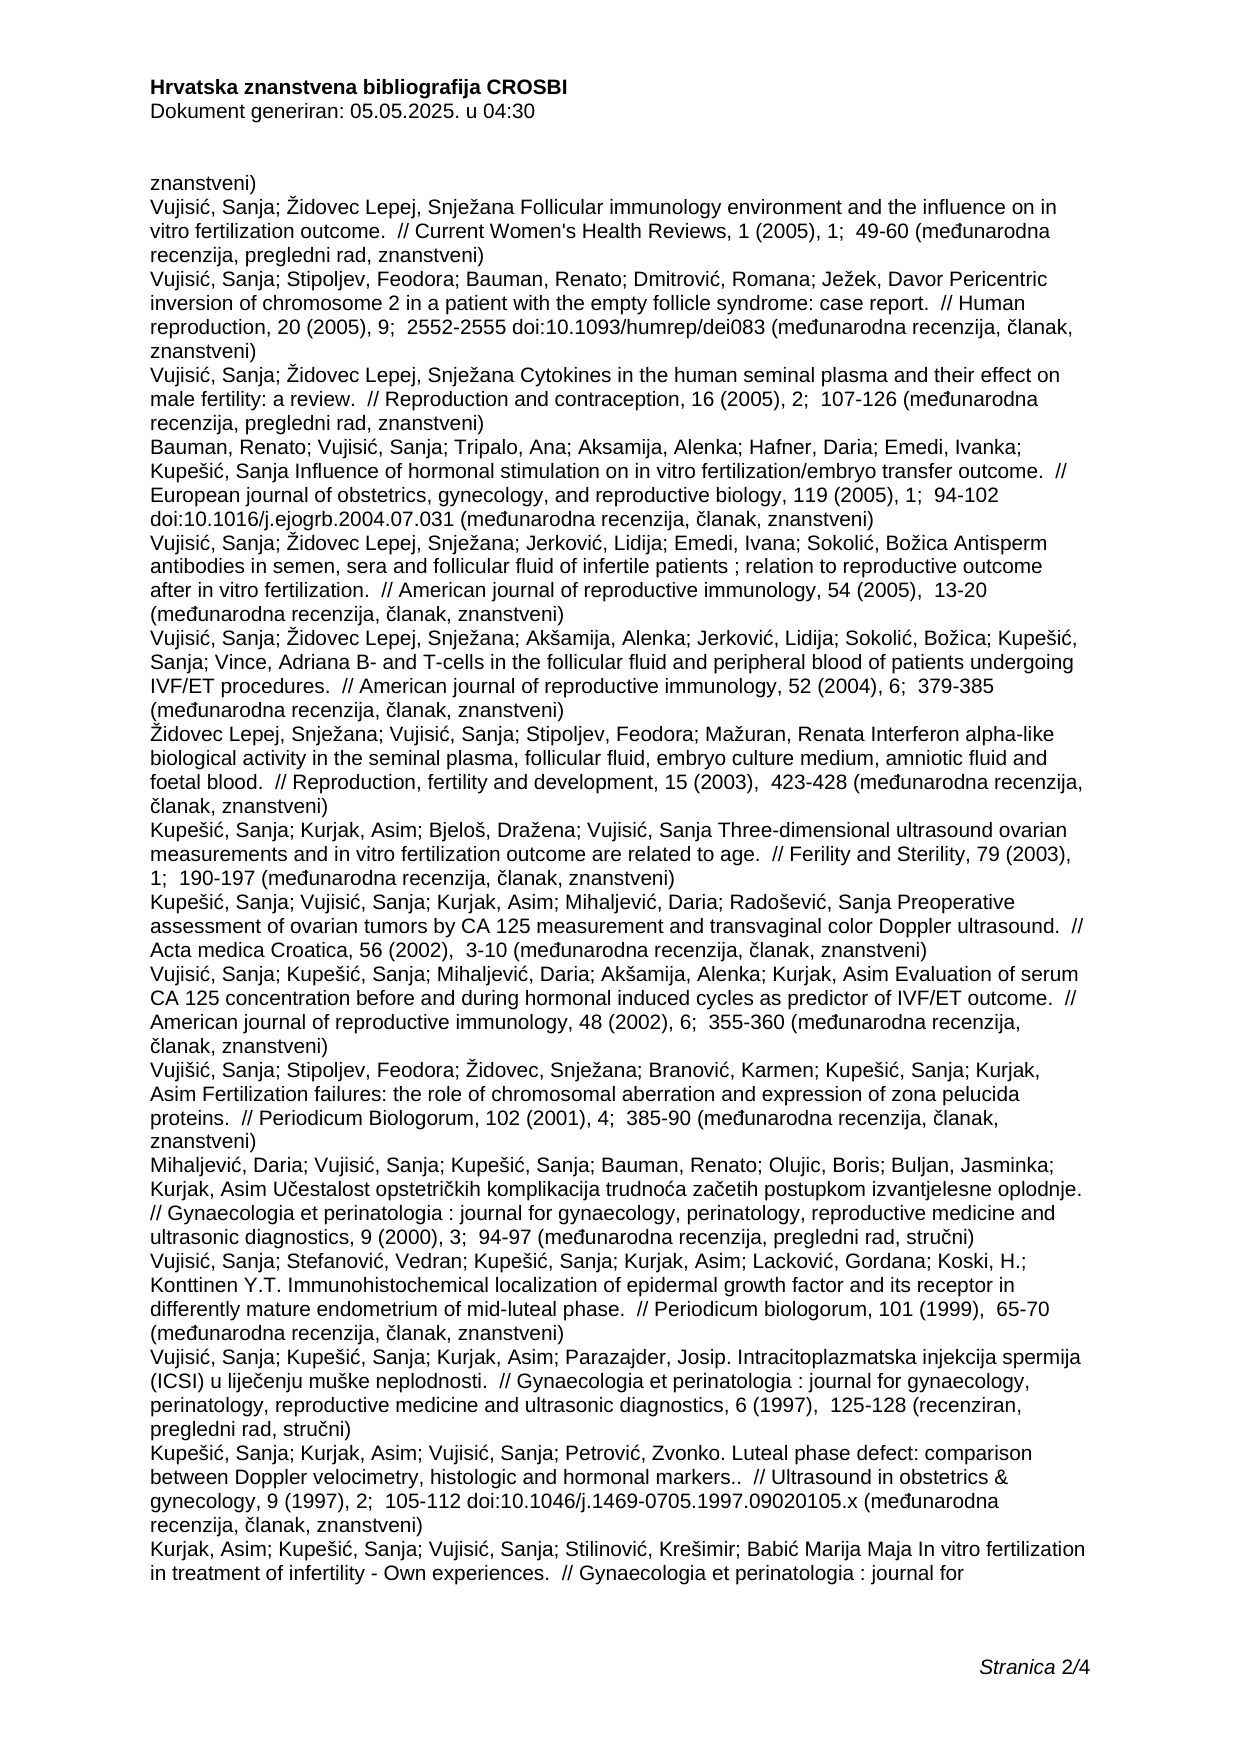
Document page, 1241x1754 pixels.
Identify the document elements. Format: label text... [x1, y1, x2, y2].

text Bauman, Renato; Vujisić, Sanja; Tripalo, Ana; Aksamija, Alenka; Hafner, Daria; Emedi, Ivanka; Kupešić, Sanja [150, 434, 1090, 530]
text Vujisić, Sanja; Stipoljev, Feodora; Bauman, Renato; Dmitrović, Romana; Ježek, Davor [150, 267, 1090, 363]
text Kupešić, Sanja; Kurjak, Asim; Vujisić, Sanja; Petrović, Zvonko. [150, 1441, 1090, 1537]
text Vujisić, Sanja; Židovec Lepej, Snježana [150, 363, 1090, 434]
text Kupešić, Sanja; Kurjak, Asim; Bjeloš, Dražena; Vujisić, Sanja [150, 818, 1090, 890]
text Vujisić, Sanja; Židovec Lepej, Snježana; Jerković, Lidija; Emedi, Ivana; Sokolić, Božica [150, 530, 1090, 626]
text Mihaljević, Daria; Vujisić, Sanja; Kupešić, Sanja; Bauman, Renato; Olujic, Boris; Buljan, Jasminka; Kurjak, Asim [150, 1153, 1090, 1249]
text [150, 171, 1090, 195]
text Vujisić, Sanja; Židovec Lepej, Snježana [150, 195, 1090, 267]
text Vujisić, Sanja; Kupešić, Sanja; Kurjak, Asim; Parazajder, Josip. [150, 1345, 1090, 1441]
text Vujisić, Sanja; Stefanović, Vedran; Kupešić, Sanja; Kurjak, Asim; Lacković, Gordana; Koski, H.; Konttinen Y.T. [150, 1249, 1090, 1345]
text Vujisić, Sanja; Židovec Lepej, Snježana; Akšamija, Alenka; Jerković, Lidija; Sokolić, Božica; Kupešić, Sanja; Vince, Adriana [150, 626, 1090, 722]
text Vujišić, Sanja; Stipoljev, Feodora; Židovec, Snježana; Branović, Karmen; Kupešić, Sanja; Kurjak, Asim [150, 1057, 1090, 1153]
text Židovec Lepej, Snježana; Vujisić, Sanja; Stipoljev, Feodora; Mažuran, Renata [150, 722, 1090, 818]
text Kupešić, Sanja; Vujisić, Sanja; Kurjak, Asim; Mihaljević, Daria; Radošević, Sanja [150, 890, 1090, 962]
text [150, 1537, 1090, 1584]
text Vujisić, Sanja; Kupešić, Sanja; Mihaljević, Daria; Akšamija, Alenka; Kurjak, Asim [150, 962, 1090, 1057]
